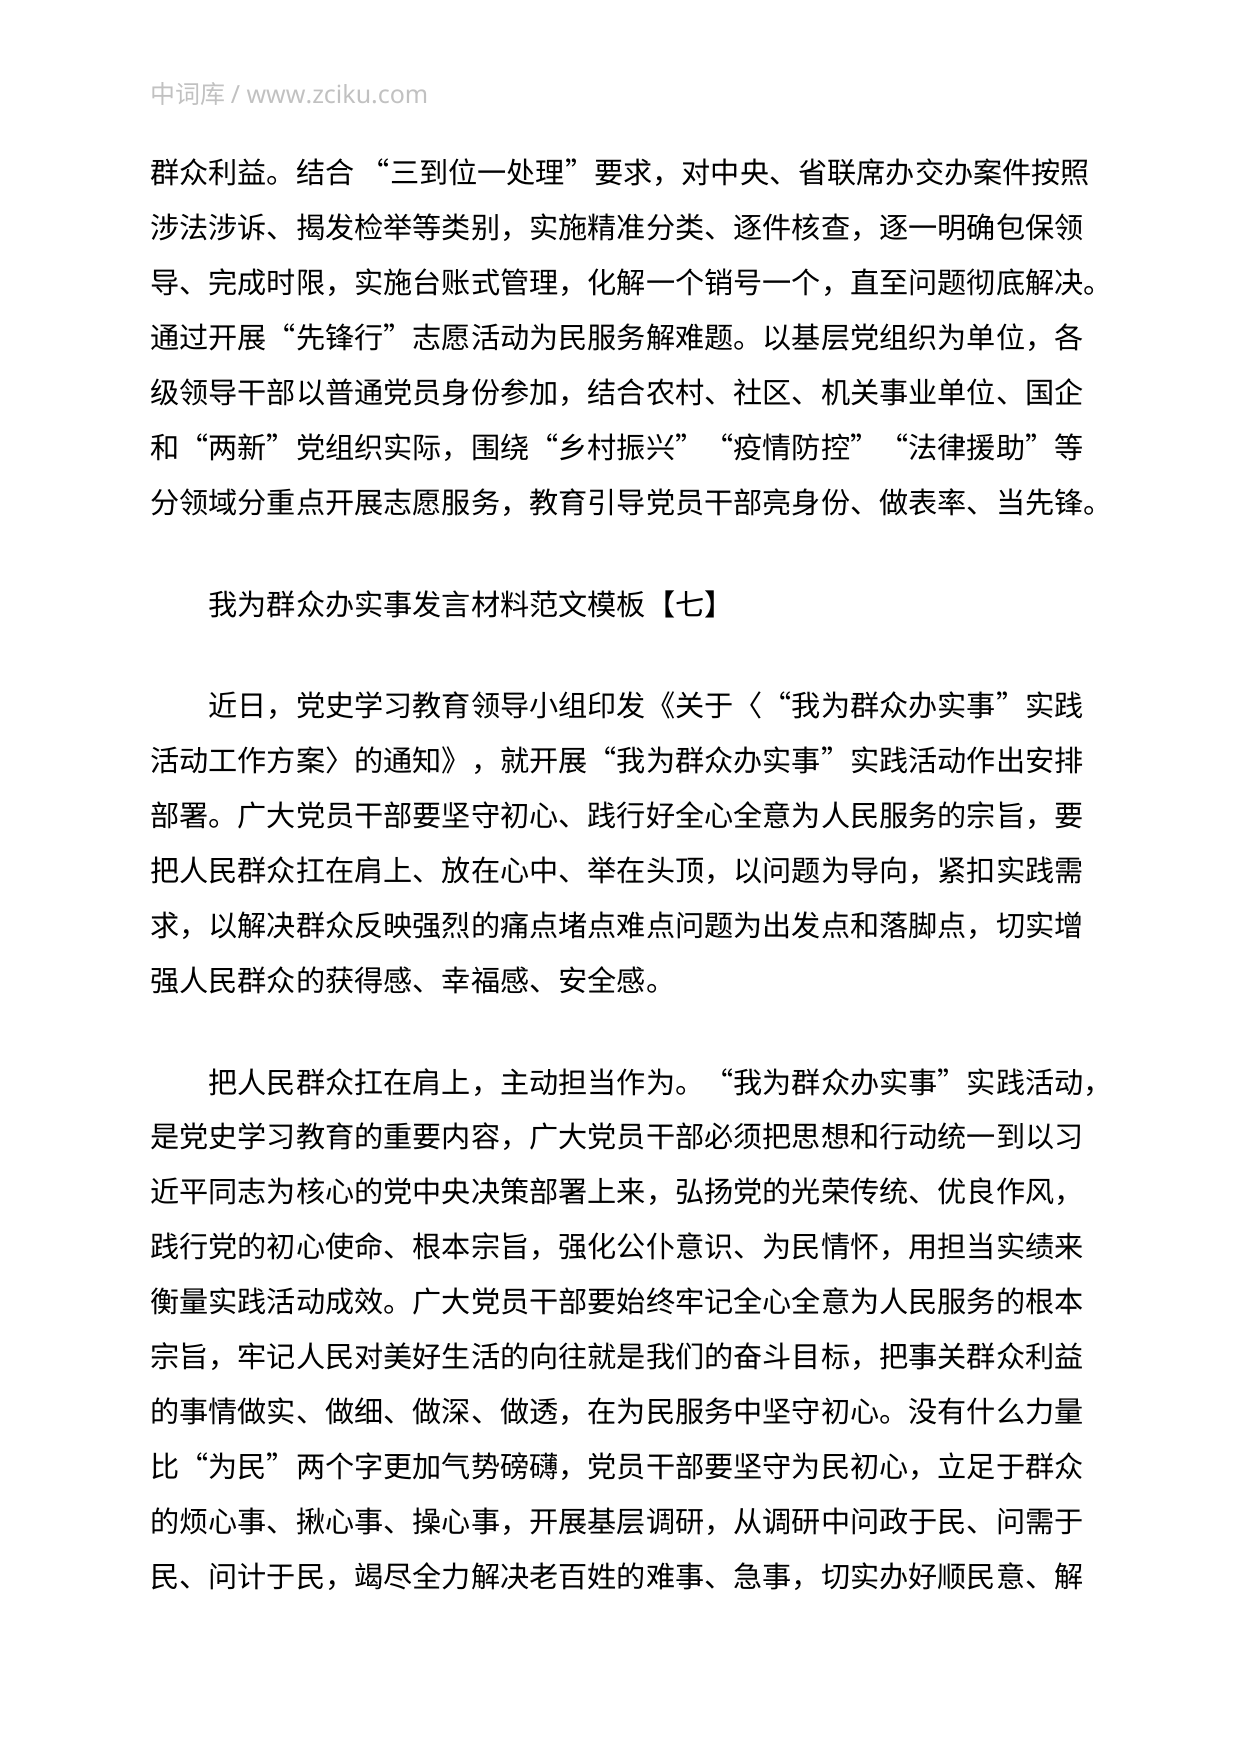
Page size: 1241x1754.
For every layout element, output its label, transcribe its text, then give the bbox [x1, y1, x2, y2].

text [150, 1059, 1090, 1596]
text 近日，党史学习教育领导小组印发《关于〈“我为群众办实事”实践活动工作方案〉的通知》，就开展“我为群众办实事”实践活动作出安排部署。广大党员干部要坚守初心、践行好全心全意为人民服务的宗旨，要把人民群众扛在肩上、放在心中、举在头顶，以问题为导向，紧扣实践需求，以解决群众反映强烈的痛点堵点难点问题为出发点和落脚点，切实增强人民群众的获得感、幸福感、安全感。 [150, 683, 1090, 1000]
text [150, 150, 1090, 522]
text 我为群众办实事发言材料范文模板【七】 [150, 581, 1090, 623]
